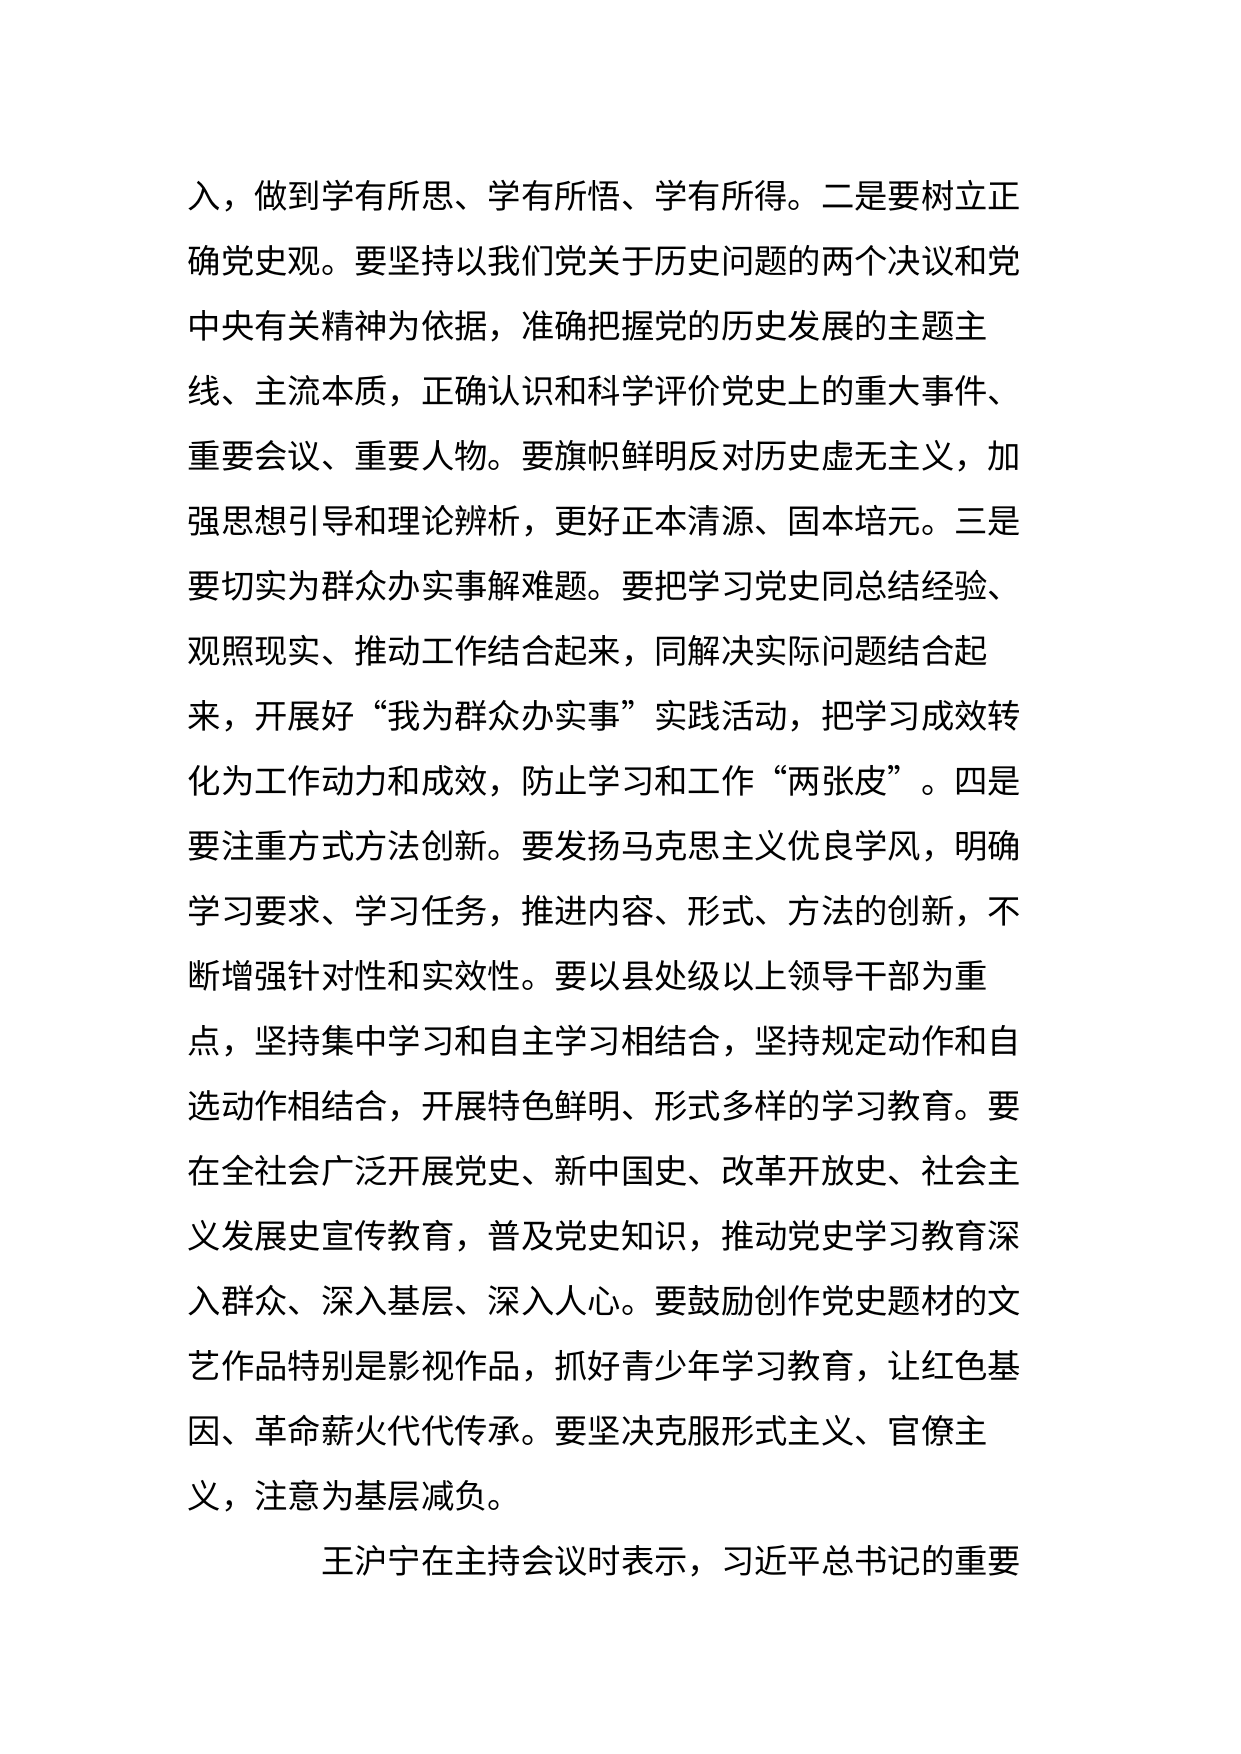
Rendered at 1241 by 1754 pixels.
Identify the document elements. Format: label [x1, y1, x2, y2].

text [187, 1527, 1053, 1592]
text [187, 162, 1053, 1527]
